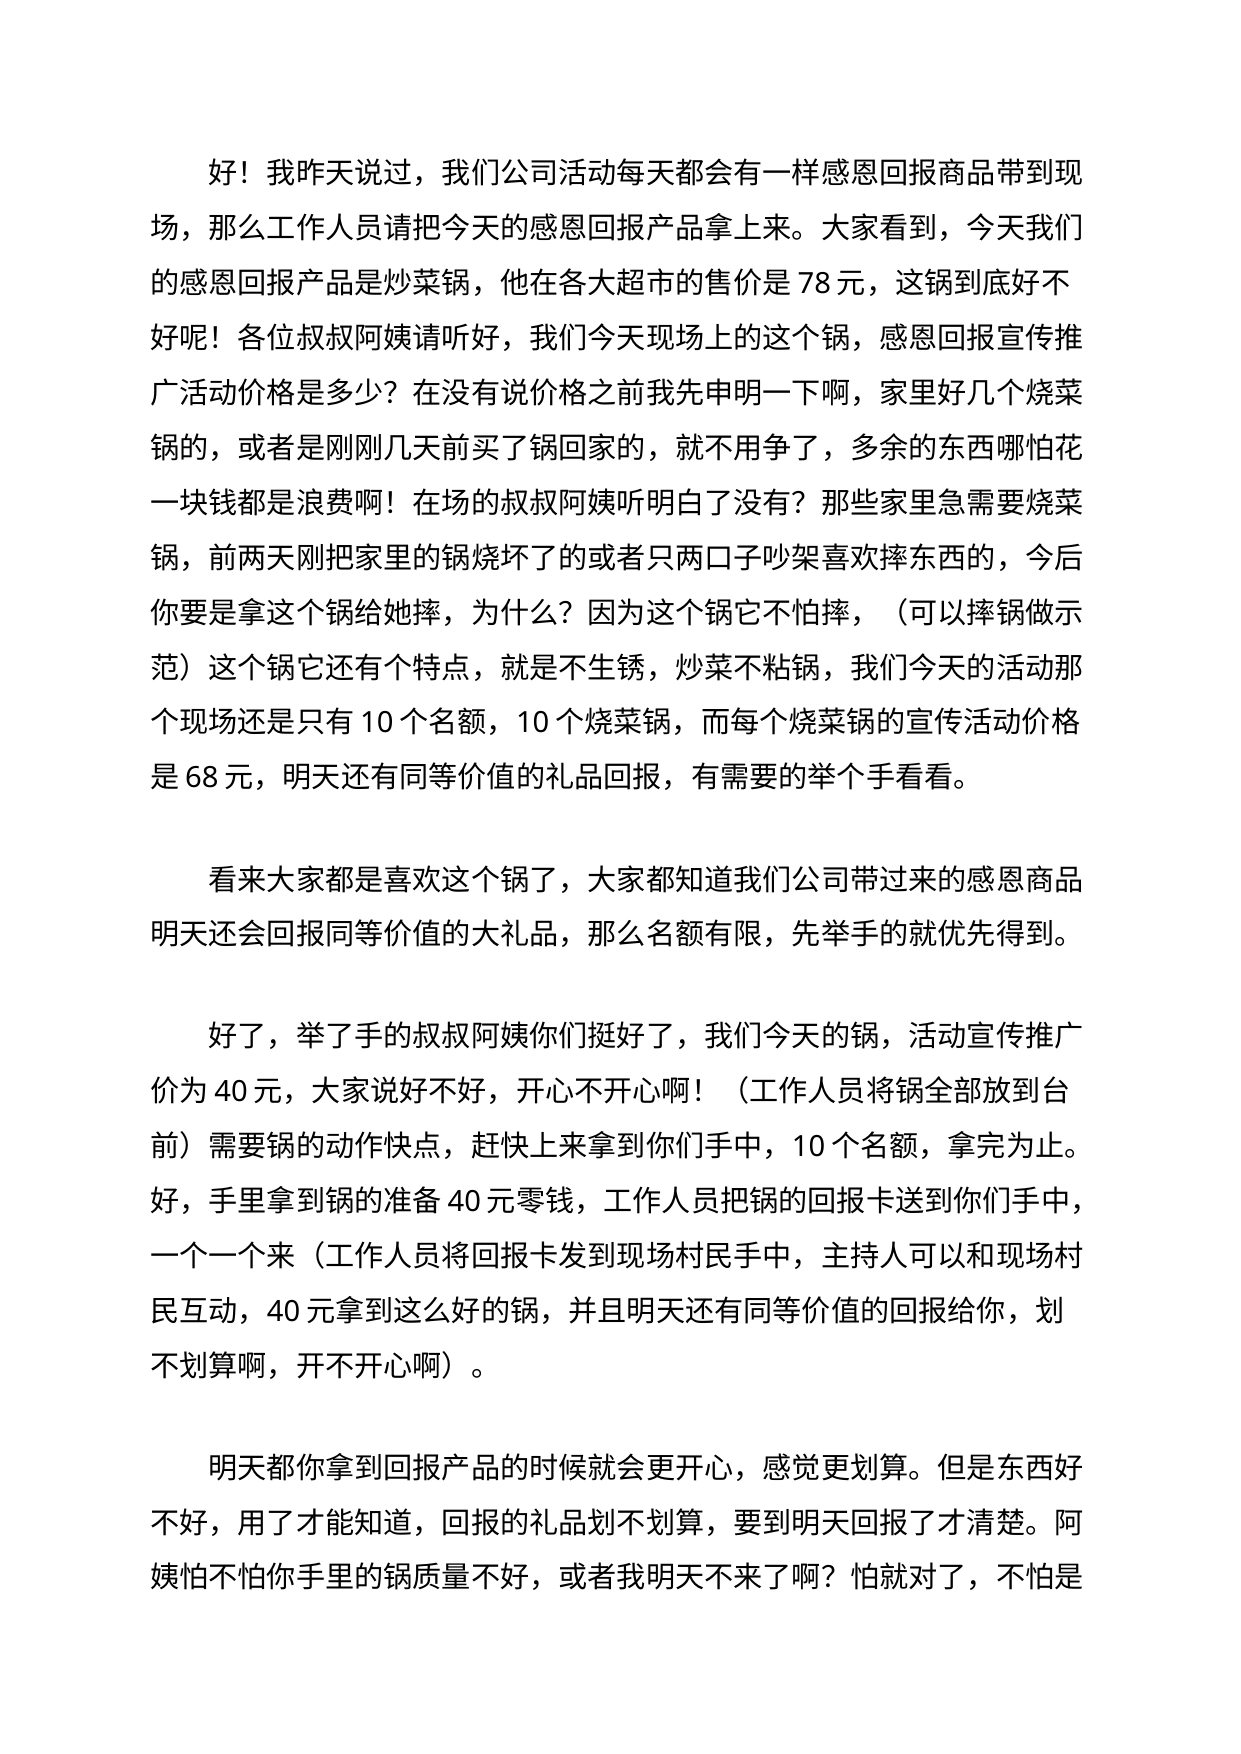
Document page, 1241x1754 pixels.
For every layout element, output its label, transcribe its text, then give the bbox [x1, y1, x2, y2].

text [150, 1444, 1090, 1596]
text 好！我昨天说过，我们公司活动每天都会有一样感恩回报商品带到现场，那么工作人员请把今天的感恩回报产品拿上来。大家看到，今天我们的感恩回报产品是炒菜锅，他在各大超市的售价是78元，这锅到底好不好呢！各位叔叔阿姨请听好，我们今天现场上的这个锅，感恩回报宣传推广活动价格是多少？在没有说价格之前我先申明一下啊，家里好几个烧菜锅的，或者是刚刚几天前买了锅回家的，就不用争了，多余的东西哪怕花一块钱都是浪费啊！在场的叔叔阿姨听明白了没有？那些家里急需要烧菜锅，前两天刚把家里的锅烧坏了的或者只两口子吵架喜欢摔东西的，今后你要是拿这个锅给她摔，为什么？因为这个锅它不怕摔，（可以摔锅做示范）这个锅它还有个特点，就是不生锈，炒菜不粘锅，我们今天的活动那个现场还是只有10个名额，10个烧菜锅，而每个烧菜锅的宣传活动价格是68元，明天还有同等价值的礼品回报，有需要的举个手看看。 [150, 150, 1090, 796]
text 好了，举了手的叔叔阿姨你们挺好了，我们今天的锅，活动宣传推广价为40元，大家说好不好，开心不开心啊！（工作人员将锅全部放到台前）需要锅的动作快点，赶快上来拿到你们手中，10个名额，拿完为止。好，手里拿到锅的准备40元零钱，工作人员把锅的回报卡送到你们手中，一个一个来（工作人员将回报卡发到现场村民手中，主持人可以和现场村民互动，40元拿到这么好的锅，并且明天还有同等价值的回报给你，划不划算啊，开不开心啊）。 [150, 1013, 1090, 1385]
text 看来大家都是喜欢这个锅了，大家都知道我们公司带过来的感恩商品明天还会回报同等价值的大礼品，那么名额有限，先举手的就优先得到。 [150, 856, 1090, 953]
